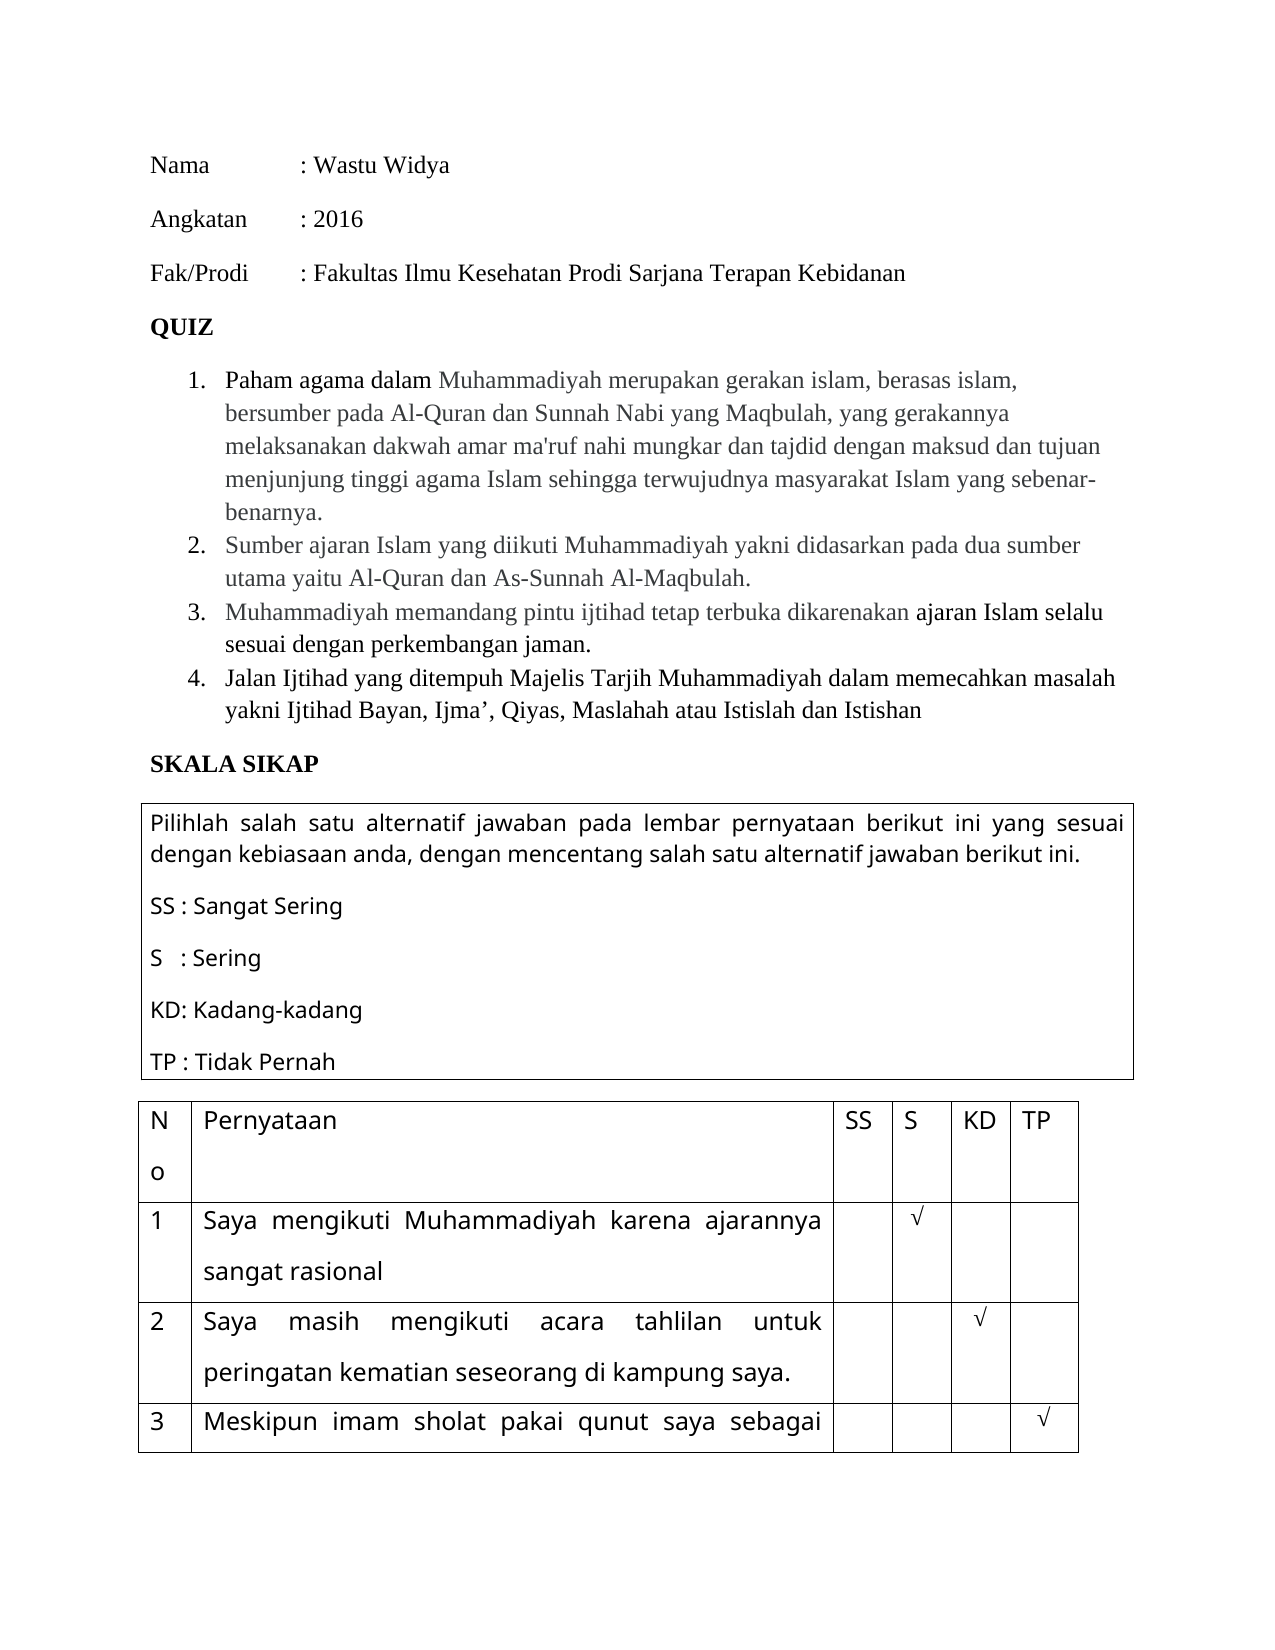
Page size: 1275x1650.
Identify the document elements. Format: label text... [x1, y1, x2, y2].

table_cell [192, 1404, 833, 1452]
table_header SS [834, 1102, 892, 1202]
table_header S [893, 1102, 951, 1202]
text Nama : Wastu Widya [150, 150, 1125, 179]
table_cell [893, 1404, 951, 1452]
text SKALA SIKAP [150, 749, 1125, 778]
text Pilihlah salah satu alternatif jawaban pada lembar pernyataan berikut ini yang sesuai dengan kebiasaan anda, dengan mencentang salah satu alternatif jawaban berikut ini. [142, 804, 1133, 869]
list Jalan Ijtihad yang ditempuh Majelis Tarjih Muhammadiyah dalam memecahkan masalah yakni Ijtihad Bayan, Ijma’, Qiyas, Maslahah atau Istislah dan Istishan [187, 663, 1125, 724]
table_cell 1 [139, 1203, 191, 1302]
table_cell Saya masih mengikuti acara tahlilan untuk peringatan kematian seseorang di kampung saya. [192, 1303, 833, 1402]
list Paham agama dalam Muhammadiyah merupakan gerakan islam, berasas islam, bersumber pada Al-Quran dan Sunnah Nabi yang Maqbulah, yang gerakannya melaksanakan dakwah amar ma'ruf nahi mungkar dan tajdid dengan maksud dan tujuan menjunjung tinggi agama Islam sehingga terwujudnya masyarakat Islam yang sebenar-benarnya. [187, 365, 1125, 526]
table_cell [952, 1404, 1010, 1452]
table_cell [1011, 1404, 1078, 1452]
text S : Sering [142, 939, 1133, 973]
table_cell [893, 1203, 951, 1302]
table_cell [834, 1404, 892, 1452]
table_cell [952, 1303, 1010, 1402]
table_cell [1011, 1203, 1078, 1302]
table_cell 3 [139, 1404, 191, 1452]
table_cell [893, 1303, 951, 1402]
table_cell [1011, 1303, 1078, 1402]
list Sumber ajaran Islam yang diikuti Muhammadiyah yakni didasarkan pada dua sumber utama yaitu Al-Quran dan As-Sunnah Al-Maqbulah. [187, 531, 1125, 592]
table_cell 2 [139, 1303, 191, 1402]
text KD: Kadang-kadang [142, 991, 1133, 1025]
table_cell [834, 1203, 892, 1302]
table_cell Saya mengikuti Muhammadiyah karena ajarannya sangat rasional [192, 1203, 833, 1302]
table_cell [952, 1203, 1010, 1302]
text Angkatan : 2016 [150, 204, 1125, 233]
text TP : Tidak Pernah [142, 1043, 1133, 1079]
list Muhammadiyah memandang pintu ijtihad tetap terbuka dikarenakan ajaran Islam selalu sesuai dengan perkembangan jaman. [187, 597, 1125, 658]
text SS : Sangat Sering [142, 887, 1133, 921]
table_header No [139, 1102, 191, 1202]
table_header Pernyataan [192, 1102, 833, 1202]
table_header KD [952, 1102, 1010, 1202]
text QUIZ [150, 312, 1125, 340]
table_cell [834, 1303, 892, 1402]
text Fak/Prodi : Fakultas Ilmu Kesehatan Prodi Sarjana Terapan Kebidanan [150, 258, 1125, 286]
table_header TP [1011, 1102, 1078, 1202]
